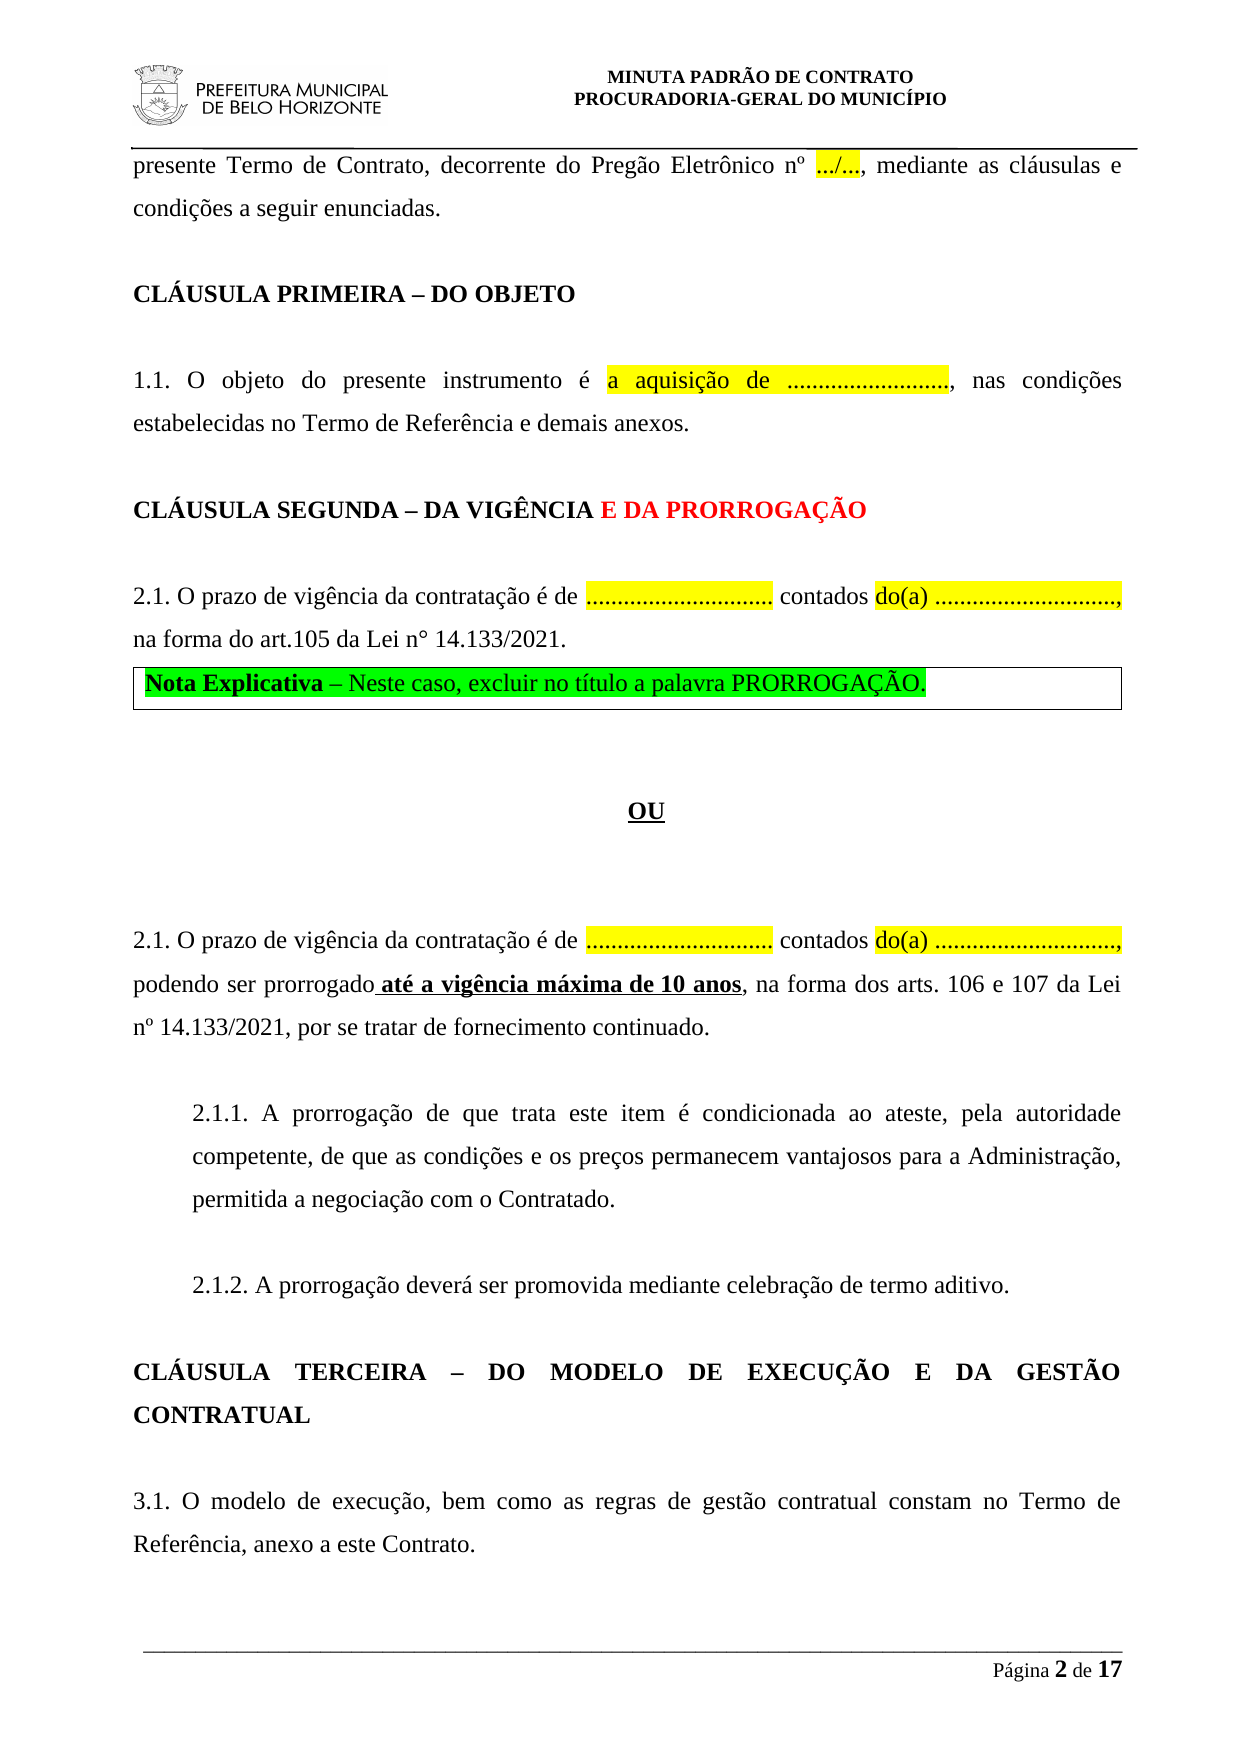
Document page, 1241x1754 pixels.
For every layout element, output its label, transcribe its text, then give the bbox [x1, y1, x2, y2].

list CLÁUSULA PRIMEIRA – DO OBJETO [133, 279, 1122, 308]
text 2.1. O prazo de vigência da contratação é de .............................. contados do(a) ............................., podendo ser prorrogado até a vigência máxima de 10 anos, na forma dos arts. 106 e 107 da Lei nº 14.133/2021, por se tratar de fornecimento continuado. [133, 926, 1122, 969]
text 1.1. O objeto do presente instrumento é a aquisição de .........................., nas condições estabelecidas no Termo de Referência e demais anexos. [133, 365, 1122, 437]
list 3.1. O modelo de execução, bem como as regras de gestão contratual constam no Termo de Referência, anexo a este Contrato. [133, 1486, 1122, 1558]
list 2.1. O prazo de vigência da contratação é de .............................. contados do(a) ............................., na forma do art.105 da Lei n° 14.133/2021. [133, 581, 1122, 653]
text 2.1.2. A prorrogação deverá ser promovida mediante celebração de termo aditivo. [192, 1271, 1122, 1299]
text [133, 150, 1122, 222]
text 2.1.1. A prorrogação de que trata este item é condicionada ao ateste, pela autoridade competente, de que as condições e os preços permanecem vantajosos para a Administração, permitida a negociação com o Contratado. [192, 1098, 1122, 1213]
text 2.1. O prazo de vigência da contratação é de .............................. contados do(a) ............................., podendo ser prorrogado até a vigência máxima de 10 anos, na forma dos arts. 106 e 107 da Lei nº 14.133/2021, por se tratar de fornecimento continuado. [133, 997, 1122, 1041]
table_header Nota Explicativa – Neste caso, excluir no título a palavra PRORROGAÇÃO. [134, 668, 1121, 709]
text OU [170, 796, 1122, 825]
picture [132, 65, 388, 126]
list CLÁUSULA TERCEIRA – DO MODELO DE EXECUÇÃO E DA GESTÃO CONTRATUAL [133, 1357, 1122, 1429]
list CLÁUSULA SEGUNDA – DA VIGÊNCIA E DA PRORROGAÇÃO [133, 495, 1122, 523]
